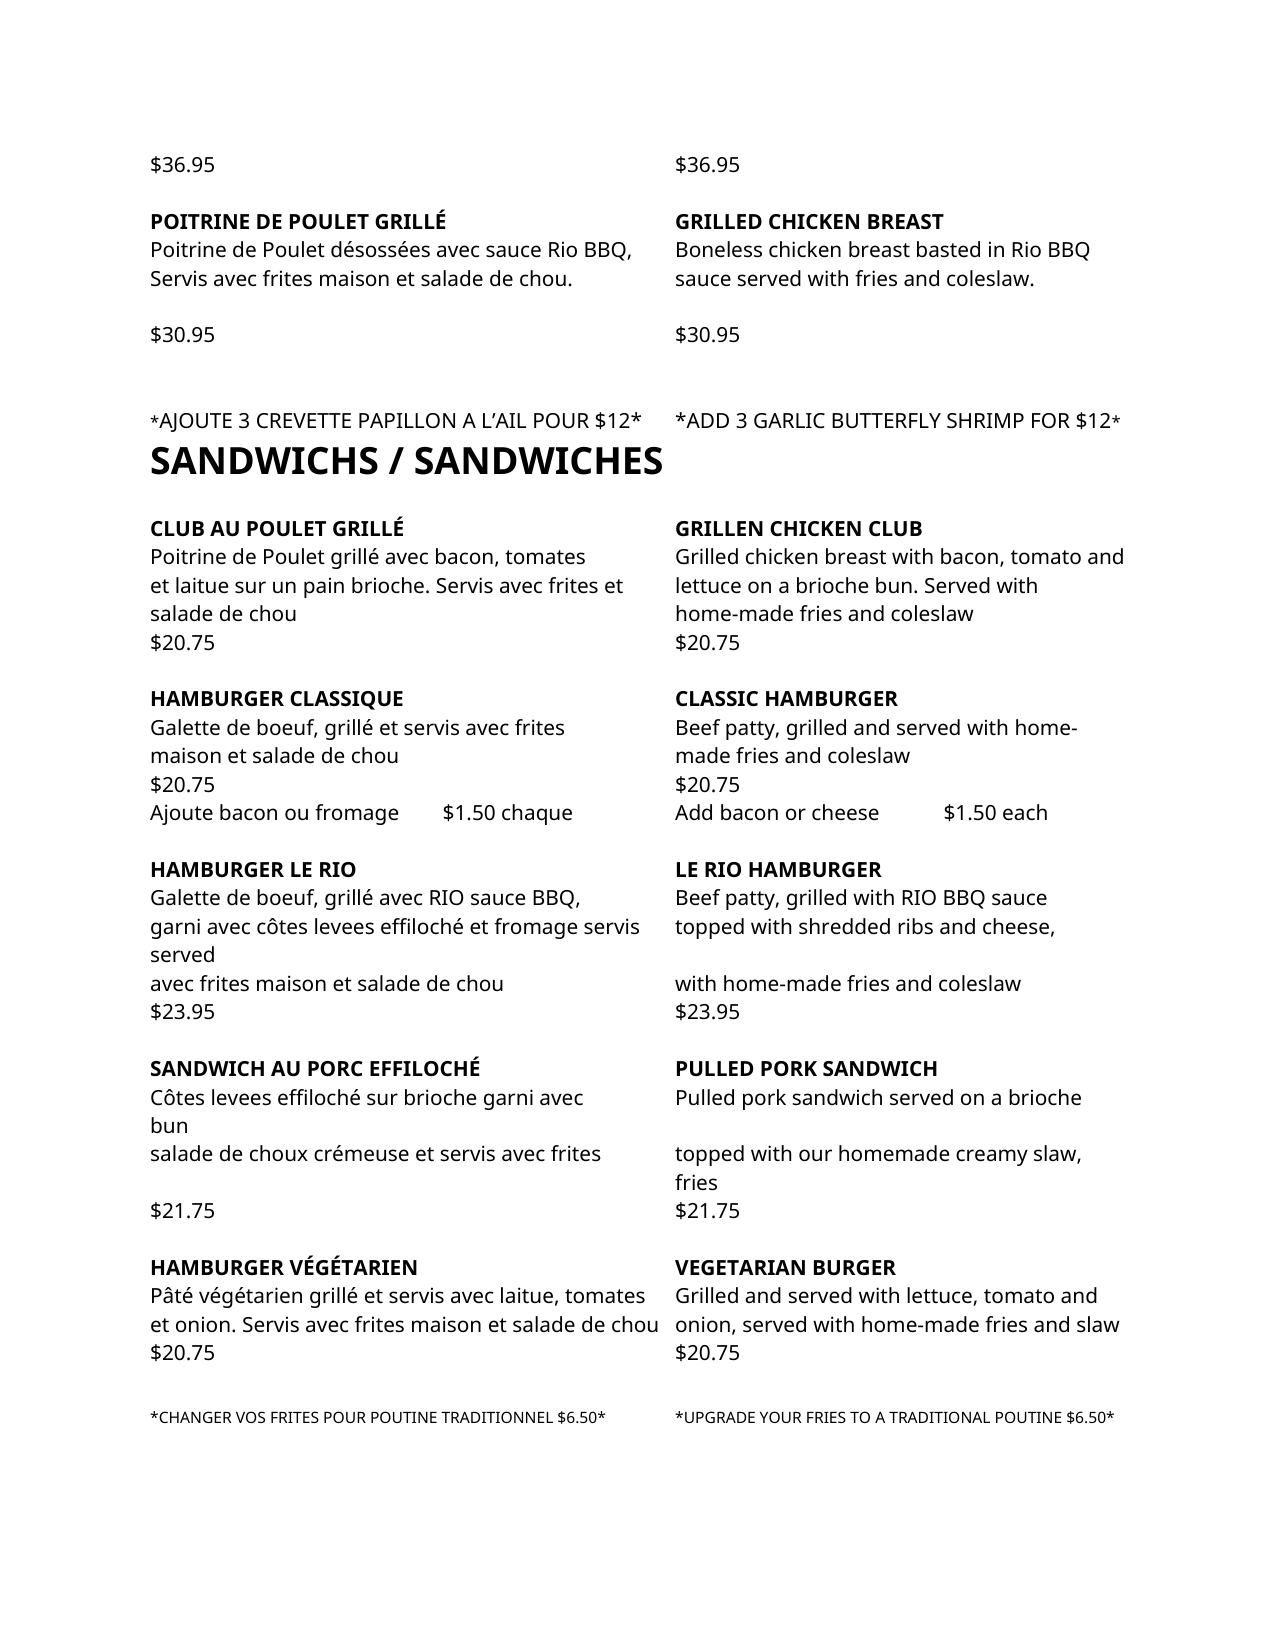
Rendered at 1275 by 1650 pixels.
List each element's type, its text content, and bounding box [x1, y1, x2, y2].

text $36.95 $36.95 [150, 150, 1125, 178]
text HAMBURGER CLASSIQUE CLASSIC HAMBURGER [150, 684, 1125, 713]
text $20.75 $20.75 [150, 770, 1125, 798]
text SANDWICH AU PORC EFFILOCHÉ PULLED PORK SANDWICH [150, 1054, 1125, 1083]
text Galette de boeuf, grillé et servis avec frites Beef patty, grilled and served with home- [150, 713, 1125, 741]
text $20.75 $20.75 [150, 1338, 1125, 1367]
text HAMBURGER LE RIO LE RIO HAMBURGER [150, 855, 1125, 883]
text salade de chou home-made fries and coleslaw [150, 599, 1125, 628]
text garni avec côtes levees effiloché et fromage servis topped with shredded ribs and cheese, served [150, 912, 1125, 969]
text et onion. Servis avec frites maison et salade de chou onion, served with home-made fries and slaw [150, 1310, 1125, 1338]
text et laitue sur un pain brioche. Servis avec frites et lettuce on a brioche bun. Served with [150, 571, 1125, 599]
text maison et salade de chou made fries and coleslaw [150, 741, 1125, 770]
text *AJOUTE 3 CREVETTE PAPILLON A L’AIL POUR $12* *ADD 3 GARLIC BUTTERFLY SHRIMP FOR $12* [150, 406, 1125, 434]
text Galette de boeuf, grillé avec RIO sauce BBQ, Beef patty, grilled with RIO BBQ sauce [150, 883, 1125, 912]
text Pâté végétarien grillé et servis avec laitue, tomates Grilled and served with lettuce, tomato and [150, 1282, 1125, 1310]
text $30.95 $30.95 [150, 321, 1125, 349]
text Poitrine de Poulet grillé avec bacon, tomates Grilled chicken breast with bacon, tomato and [150, 542, 1125, 571]
text salade de choux crémeuse et servis avec frites topped with our homemade creamy slaw, fries [150, 1139, 1125, 1196]
text avec frites maison et salade de chou with home-made fries and coleslaw [150, 969, 1125, 997]
text $20.75 $20.75 [150, 628, 1125, 656]
text *CHANGER VOS FRITES POUR POUTINE TRADITIONNEL $6.50* *UPGRADE YOUR FRIES TO A TRADITIONAL POUTINE $6.50* [150, 1407, 1125, 1428]
text Ajoute bacon ou fromage $1.50 chaque Add bacon or cheese $1.50 each [150, 798, 1125, 827]
text Servis avec frites maison et salade de chou. sauce served with fries and coleslaw. [150, 264, 1125, 292]
text POITRINE DE POULET GRILLÉ GRILLED CHICKEN BREAST [150, 207, 1125, 235]
text $23.95 $23.95 [150, 997, 1125, 1026]
text Côtes levees effiloché sur brioche garni avec Pulled pork sandwich served on a brioche bun [150, 1083, 1125, 1139]
text CLUB AU POULET GRILLÉ GRILLEN CHICKEN CLUB [150, 514, 1125, 542]
text $21.75 $21.75 [150, 1196, 1125, 1225]
text Poitrine de Poulet désossées avec sauce Rio BBQ, Boneless chicken breast basted in Rio BBQ [150, 235, 1125, 264]
text HAMBURGER VÉGÉTARIEN VEGETARIAN BURGER [150, 1253, 1125, 1282]
text SANDWICHS / SANDWICHES [150, 434, 1125, 485]
